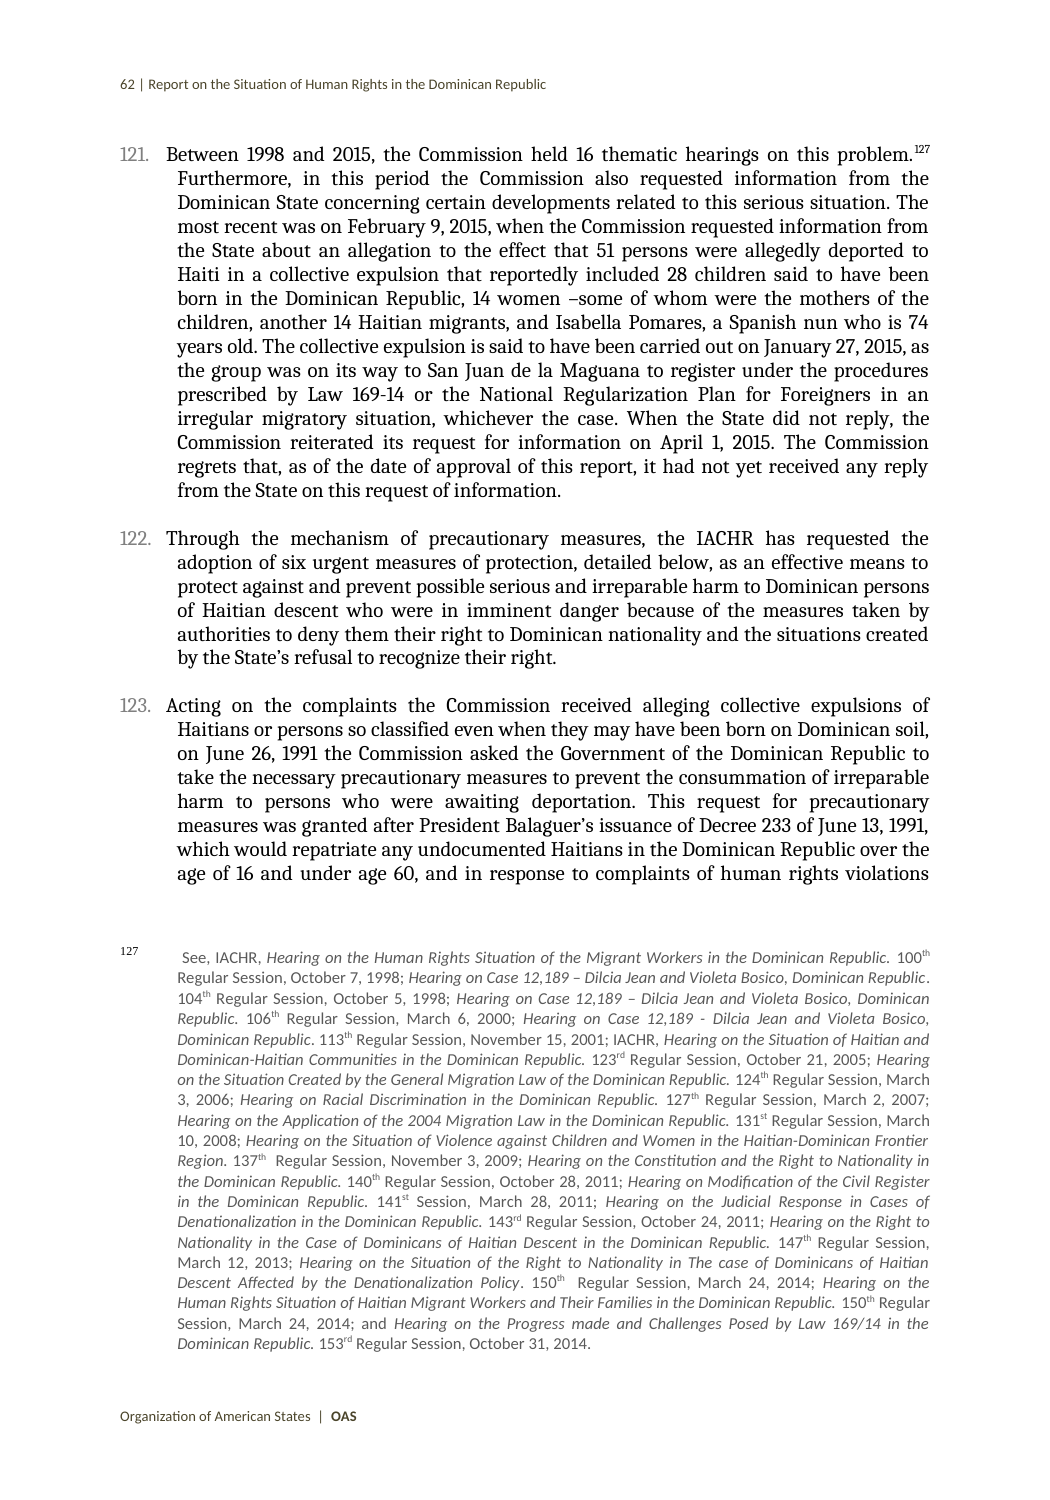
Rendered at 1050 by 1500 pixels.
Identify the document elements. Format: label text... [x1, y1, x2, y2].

list Between 1998 and 2015, the Commission held 16 thematic hearings on this problem. Furthermore, in this period the Commission also requested information from the Dominican State concerning certain developments related to this serious situation. The most recent was on February 9, 2015, when the Commission requested information from the State about an allegation to the effect that 51 persons were allegedly deported to Haiti in a collective expulsion that reportedly included 28 children said to have been born in the Dominican Republic, 14 women –some of whom were the mothers of the children, another 14 Haitian migrants, and Isabella Pomares, a Spanish nun who is 74 years old. The collective expulsion is said to have been carried out on January 27, 2015, as the group was on its way to San Juan de la Maguana to register under the procedures prescribed by Law 169-14 or the National Regularization Plan for Foreigners in an irregular migratory situation, whichever the case. When the State did not reply, the Commission reiterated its request for information on April 1, 2015. The Commission regrets that, as of the date of approval of this report, it had not yet received any reply from the State on this request of information. [120, 143, 930, 502]
list Acting on the complaints the Commission received alleging collective expulsions of Haitians or persons so classified even when they may have been born on Dominican soil, on June 26, 1991 the Commission asked the Government of the Dominican Republic to take the necessary precautionary measures to prevent the consummation of irreparable harm to persons who were awaiting deportation. This request for precautionary measures was granted after President Balaguer’s issuance of Decree 233 of June 13, 1991, which would repatriate any undocumented Haitians in the Dominican Republic over the age of 16 and under age 60, and in response to complaints of human rights violations committed against Haitian sugar cane workers employed on the plantations of the Dominican Republic’s State Sugar Council. [120, 694, 930, 886]
list Through the mechanism of precautionary measures, the IACHR has requested the adoption of six urgent measures of protection, detailed below, as an effective means to protect against and prevent possible serious and irreparable harm to Dominican persons of Haitian descent who were in imminent danger because of the measures taken by authorities to deny them their right to Dominican nationality and the situations created by the State’s refusal to recognize their right. [120, 526, 930, 670]
